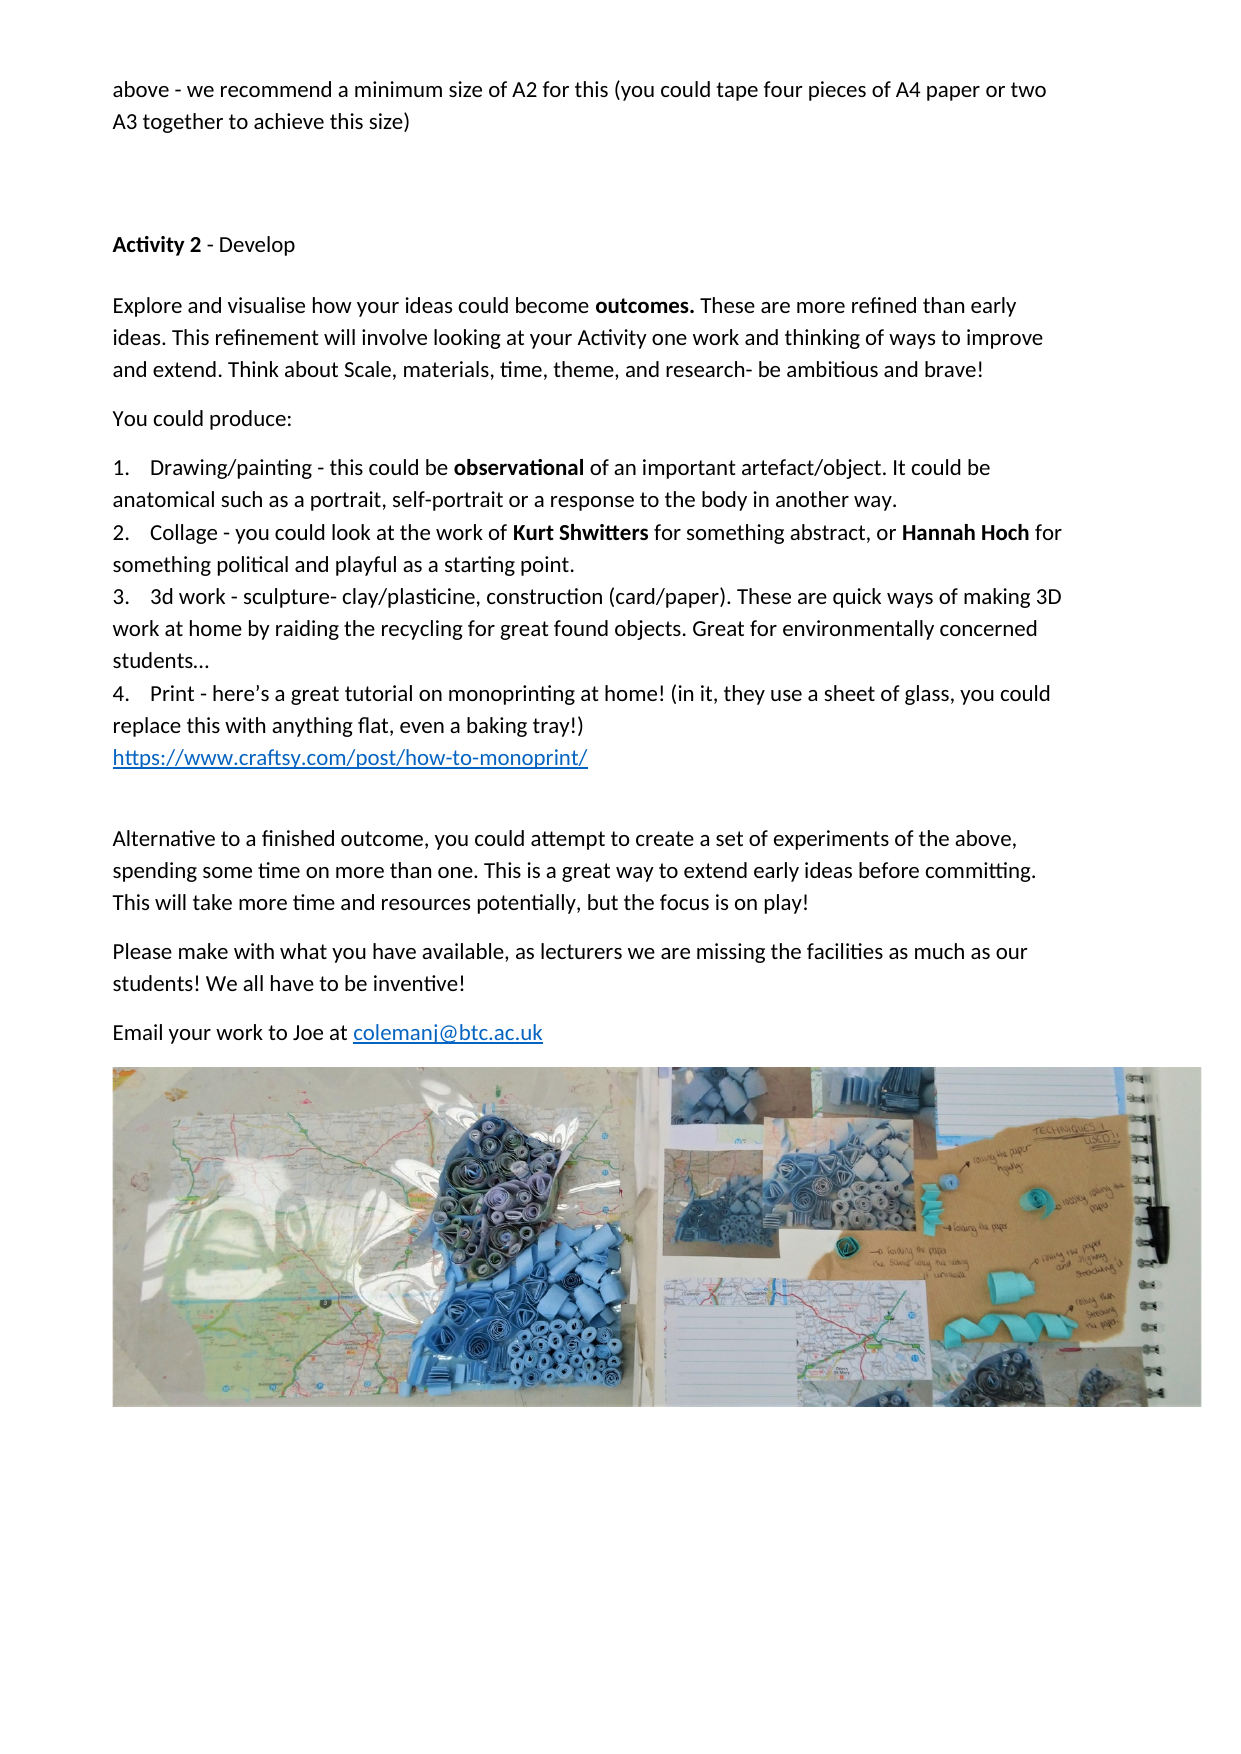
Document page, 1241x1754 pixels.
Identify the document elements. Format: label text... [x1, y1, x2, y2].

list Collage - you could look at the work of Kurt Shwitters for something abstract, or Hannah Hoch for something political and playful as a starting point. [112, 518, 1069, 578]
list Print - here’s a great tutorial on monoprinting at home! (in it, they use a sheet of glass, you could replace this with anything flat, even a baking tray!) https://www.craftsy.com/post/how-to-monoprint/ [112, 679, 1069, 771]
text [112, 75, 1069, 135]
text Please make with what you have available, as lecturers we are missing the facilities as much as our students! We all have to be inventive! [112, 937, 1069, 997]
text Activity 2 - Develop [112, 230, 1069, 258]
list 3d work - sculpture- clay/plasticine, construction (card/paper). These are quick ways of making 3D work at home by raiding the recycling for great found objects. Great for environmentally concerned students… [112, 582, 1069, 674]
text Explore and visualise how your ideas could become outcomes. These are more refined than early ideas. This refinement will involve looking at your Activity one work and thinking of ways to improve and extend. Think about Scale, materials, time, theme, and research- be ambitious and brave! [112, 291, 1069, 384]
text Alternative to a finished outcome, you could attempt to create a set of experiments of the above, spending some time on more than one. This is a great way to extend early ideas before committing. This will take more time and resources potentially, but the focus is on play! [112, 824, 1069, 916]
picture [112, 1067, 1202, 1407]
text Email your work to Joe at colemanj@btc.ac.uk [112, 1018, 1069, 1046]
text You could produce: [112, 404, 1069, 432]
list Drawing/painting - this could be observational of an important artefact/object. It could be anatomical such as a portrait, self-portrait or a response to the body in another way. [112, 453, 1069, 513]
